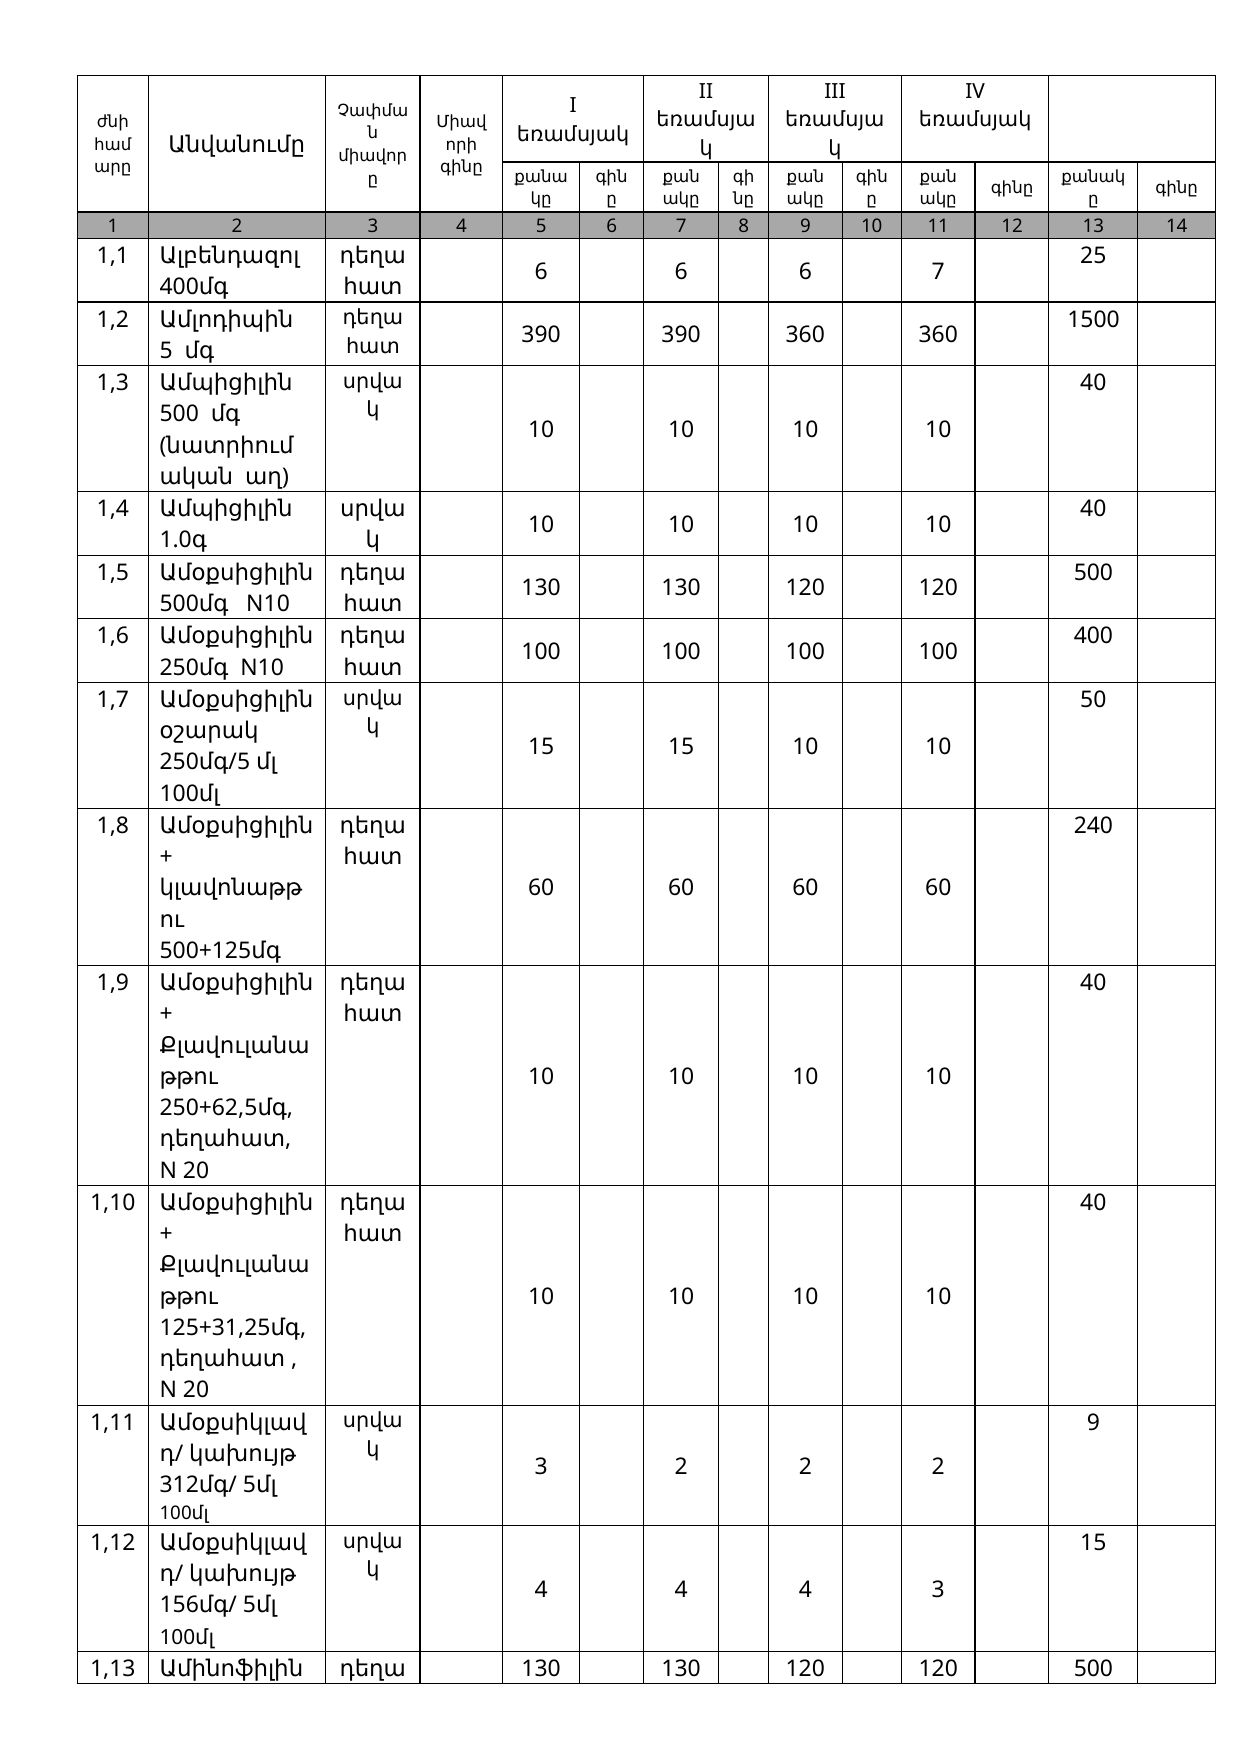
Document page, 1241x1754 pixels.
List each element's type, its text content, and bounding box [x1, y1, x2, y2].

table_cell 10 [644, 492, 718, 554]
table_cell [580, 683, 643, 808]
table_cell 6 [580, 213, 643, 238]
table_cell [843, 492, 901, 554]
table_cell [976, 492, 1048, 554]
table_cell 40 [1049, 366, 1137, 491]
table_cell 10 [644, 1186, 718, 1404]
table_cell [719, 1406, 768, 1525]
table_cell 120 [902, 556, 974, 618]
table_cell [843, 1186, 901, 1404]
table_cell 1,3 [78, 366, 148, 491]
table_cell 5 [503, 213, 579, 238]
table_cell 15 [503, 683, 579, 808]
table_cell Ամօքսիցիլին+ Քլավուլանաթթու 125+31,25մգ, դեղահատ ,N 20 [149, 1186, 325, 1404]
table_cell 13 [1049, 213, 1137, 238]
table_cell [421, 1186, 502, 1404]
table_cell [719, 492, 768, 554]
table_cell դեղահատ [326, 1186, 419, 1404]
table_cell 10 [503, 366, 579, 491]
table_cell սրվակ [326, 492, 419, 554]
table_cell 10 [769, 492, 842, 554]
table_cell 500 [1049, 556, 1137, 618]
table_cell [843, 1652, 901, 1683]
table_cell 6 [769, 239, 842, 301]
table_cell 50 [1049, 683, 1137, 808]
table_cell դեղահատ [326, 556, 419, 618]
table_cell 10 [769, 683, 842, 808]
table_cell Ամօքսիցիլին+ կլավոնաթթու 500+125մգ [149, 809, 325, 965]
table_cell [421, 1526, 502, 1651]
table_cell 120 [902, 1652, 974, 1683]
table_cell 40 [1049, 966, 1137, 1185]
table_cell 2 [769, 1406, 842, 1525]
table_cell [421, 1406, 502, 1525]
table_cell [719, 619, 768, 682]
table_cell 4 [769, 1526, 842, 1651]
table_cell դեղահատ [326, 619, 419, 682]
table_cell 10 [769, 966, 842, 1185]
table_cell [976, 303, 1048, 365]
table_cell [843, 619, 901, 682]
table_cell 100 [902, 619, 974, 682]
table_cell [421, 966, 502, 1185]
table_cell [843, 303, 901, 365]
table_cell 40 [1049, 492, 1137, 554]
table_cell 3 [326, 213, 419, 238]
table_cell Ալբենդազոլ 400մգ [149, 239, 325, 301]
table_cell [843, 683, 901, 808]
table_cell 10 [503, 492, 579, 554]
table_cell գինը [1138, 163, 1215, 211]
table_cell [719, 556, 768, 618]
table_cell [843, 239, 901, 301]
table_cell [719, 683, 768, 808]
table_cell 10 [644, 366, 718, 491]
table_cell [719, 1526, 768, 1651]
table_cell [843, 809, 901, 965]
table_cell 9 [1049, 1406, 1137, 1525]
table_cell [580, 809, 643, 965]
table_cell [421, 366, 502, 491]
table_cell [843, 1526, 901, 1651]
table_cell 7 [644, 213, 718, 238]
table_cell 100 [769, 619, 842, 682]
table_cell [719, 966, 768, 1185]
table_cell Ամօքսիցիլին+ Քլավուլանաթթու 250+62,5մգ, դեղահատ, N 20 [149, 966, 325, 1185]
table_cell Ամօքսիկլավ դ/ կախույթ 156մգ/ 5մլ 100մլ [149, 1526, 325, 1651]
table_cell քանակը [902, 163, 974, 211]
table_cell [1138, 1526, 1215, 1651]
table_cell [719, 366, 768, 491]
table_cell 120 [769, 556, 842, 618]
table_cell 1,10 [78, 1186, 148, 1404]
table_cell 1,9 [78, 966, 148, 1185]
table_cell գինը [580, 163, 643, 211]
table_cell 10 [644, 966, 718, 1185]
table_cell Ամպիցիլին 500 մգ (նատրիումական աղ) [149, 366, 325, 491]
table_cell 3 [503, 1406, 579, 1525]
table_cell 120 [769, 1652, 842, 1683]
table_cell 1,1 [78, 239, 148, 301]
table_cell 500 [1049, 1652, 1137, 1683]
table_cell 10 [902, 366, 974, 491]
table_cell [1138, 683, 1215, 808]
table_cell [580, 1406, 643, 1525]
table_cell [580, 1652, 643, 1683]
table_cell 4 [421, 213, 502, 238]
table_cell քանակը [769, 163, 842, 211]
table_cell գինը [719, 163, 768, 211]
table_cell [719, 1186, 768, 1404]
table_cell 240 [1049, 809, 1137, 965]
table_cell [580, 492, 643, 554]
table_cell [580, 239, 643, 301]
table_cell սրվակ [326, 1526, 419, 1651]
table_cell 10 [902, 683, 974, 808]
table_cell 10 [902, 1186, 974, 1404]
table_cell 10 [843, 213, 901, 238]
table_cell 1,11 [78, 1406, 148, 1525]
table_cell 1 [78, 213, 148, 238]
table_cell 4 [503, 1526, 579, 1651]
table_cell 60 [503, 809, 579, 965]
table_cell [976, 556, 1048, 618]
table_cell [976, 366, 1048, 491]
table_cell [976, 1406, 1048, 1525]
table_cell 10 [769, 1186, 842, 1404]
table_cell սրվակ [326, 683, 419, 808]
table_cell 1,13 [78, 1652, 148, 1683]
table_cell [580, 366, 643, 491]
table_cell [719, 239, 768, 301]
table_cell քանակը [1049, 163, 1137, 211]
table_cell 1,4 [78, 492, 148, 554]
table_cell 6 [644, 239, 718, 301]
table_cell [976, 1186, 1048, 1404]
table_cell քանակը [644, 163, 718, 211]
table_cell 1,7 [78, 683, 148, 808]
table_cell քանակը [503, 163, 579, 211]
table_cell Ամօքսիցիլին 250մգ N10 [149, 619, 325, 682]
table_cell III եռամսյակ [769, 76, 901, 161]
table_cell 10 [503, 1186, 579, 1404]
table_cell 11 [902, 213, 974, 238]
table_cell [580, 1186, 643, 1404]
table_header Չափաբաժնի համարը [78, 76, 148, 211]
table_cell [580, 619, 643, 682]
table_cell [421, 809, 502, 965]
table_cell Միավորի գինը [421, 76, 502, 211]
table_cell [719, 303, 768, 365]
table_cell [976, 683, 1048, 808]
table_cell 100 [644, 619, 718, 682]
table_cell 1500 [1049, 303, 1137, 365]
table_cell 1,2 [78, 303, 148, 365]
table_cell [421, 683, 502, 808]
table_cell [1138, 1186, 1215, 1404]
table_cell 3 [902, 1526, 974, 1651]
table_cell I եռամսյակ [503, 76, 643, 161]
table_cell դեղահատ [326, 809, 419, 965]
table_cell Ամլոդիպին 5 մգ [149, 303, 325, 365]
table_cell 130 [503, 556, 579, 618]
table_cell [421, 303, 502, 365]
table_cell Ամօքսիկլավ դ/ կախույթ 312մգ/ 5մլ 100մլ [149, 1406, 325, 1525]
table_cell [580, 303, 643, 365]
table_cell 60 [769, 809, 842, 965]
table_cell 1,5 [78, 556, 148, 618]
table_cell [580, 556, 643, 618]
table_cell գինը [843, 163, 901, 211]
table_cell [1138, 492, 1215, 554]
table_cell [1138, 303, 1215, 365]
table_cell [421, 619, 502, 682]
table_cell 130 [503, 1652, 579, 1683]
table_cell 2 [644, 1406, 718, 1525]
table_cell [719, 809, 768, 965]
table_cell [1138, 619, 1215, 682]
table_cell 390 [644, 303, 718, 365]
table_cell Ամպիցիլին 1.0գ [149, 492, 325, 554]
table_cell դեղահատ [326, 303, 419, 365]
table_cell 25 [1049, 239, 1137, 301]
table_cell Անվանումը [149, 76, 325, 211]
table_cell 6 [503, 239, 579, 301]
table_cell 8 [719, 213, 768, 238]
table_cell 10 [769, 366, 842, 491]
table_cell [976, 966, 1048, 1185]
table_cell [1138, 556, 1215, 618]
table_cell 2 [902, 1406, 974, 1525]
table_cell դեղահատ [326, 239, 419, 301]
table_cell 390 [503, 303, 579, 365]
table_cell IV եռամսյակ [902, 76, 1048, 161]
table_cell 12 [976, 213, 1048, 238]
table_cell 10 [503, 966, 579, 1185]
table_cell դեղահատ [326, 1652, 419, 1683]
table_cell 7 [902, 239, 974, 301]
table_cell [1138, 809, 1215, 965]
table_cell սրվակ [326, 366, 419, 491]
table_cell 9 [769, 213, 842, 238]
table_cell [843, 556, 901, 618]
table_cell 14 [1138, 213, 1215, 238]
table_cell 10 [902, 492, 974, 554]
table_cell 100 [503, 619, 579, 682]
table_cell [976, 1526, 1048, 1651]
table_cell 60 [902, 809, 974, 965]
table_cell [421, 492, 502, 554]
table_cell II եռամսյակ [644, 76, 768, 161]
table_cell 360 [902, 303, 974, 365]
table_cell 10 [902, 966, 974, 1185]
table_cell [843, 1406, 901, 1525]
table_cell Ամինոֆիլին 150մգ [149, 1652, 325, 1683]
table_cell 400 [1049, 619, 1137, 682]
table_cell դեղահատ [326, 966, 419, 1185]
table_cell [1138, 966, 1215, 1185]
table_cell [1138, 1652, 1215, 1683]
table_cell 4 [644, 1526, 718, 1651]
table_cell գինը [976, 163, 1048, 211]
table_cell [843, 966, 901, 1185]
table_cell [1138, 366, 1215, 491]
table_header Ընդամենը [1049, 76, 1215, 161]
table_cell սրվակ [326, 1406, 419, 1525]
table_cell Չափման միավորը [326, 76, 419, 211]
table_cell [421, 239, 502, 301]
table_cell [976, 239, 1048, 301]
table_cell Ամօքսիցիլին 500մգ N10 [149, 556, 325, 618]
table_cell [421, 556, 502, 618]
table_cell [421, 1652, 502, 1683]
table_cell [580, 1526, 643, 1651]
table_cell 1,12 [78, 1526, 148, 1651]
table_cell 15 [644, 683, 718, 808]
table_cell 360 [769, 303, 842, 365]
table_cell 2 [149, 213, 325, 238]
table_cell 60 [644, 809, 718, 965]
table_cell [719, 1652, 768, 1683]
table_cell Ամօքսիցիլին օշարակ 250մգ/5 մլ 100մլ [149, 683, 325, 808]
table_cell [1138, 239, 1215, 301]
table_cell 1,8 [78, 809, 148, 965]
table_cell [976, 619, 1048, 682]
table_cell [843, 366, 901, 491]
table_cell 40 [1049, 1186, 1137, 1404]
table_cell 15 [1049, 1526, 1137, 1651]
table_cell 130 [644, 1652, 718, 1683]
table_cell [976, 809, 1048, 965]
table_cell [976, 1652, 1048, 1683]
table_cell [1138, 1406, 1215, 1525]
table_cell 130 [644, 556, 718, 618]
table_cell 1,6 [78, 619, 148, 682]
table_cell [580, 966, 643, 1185]
